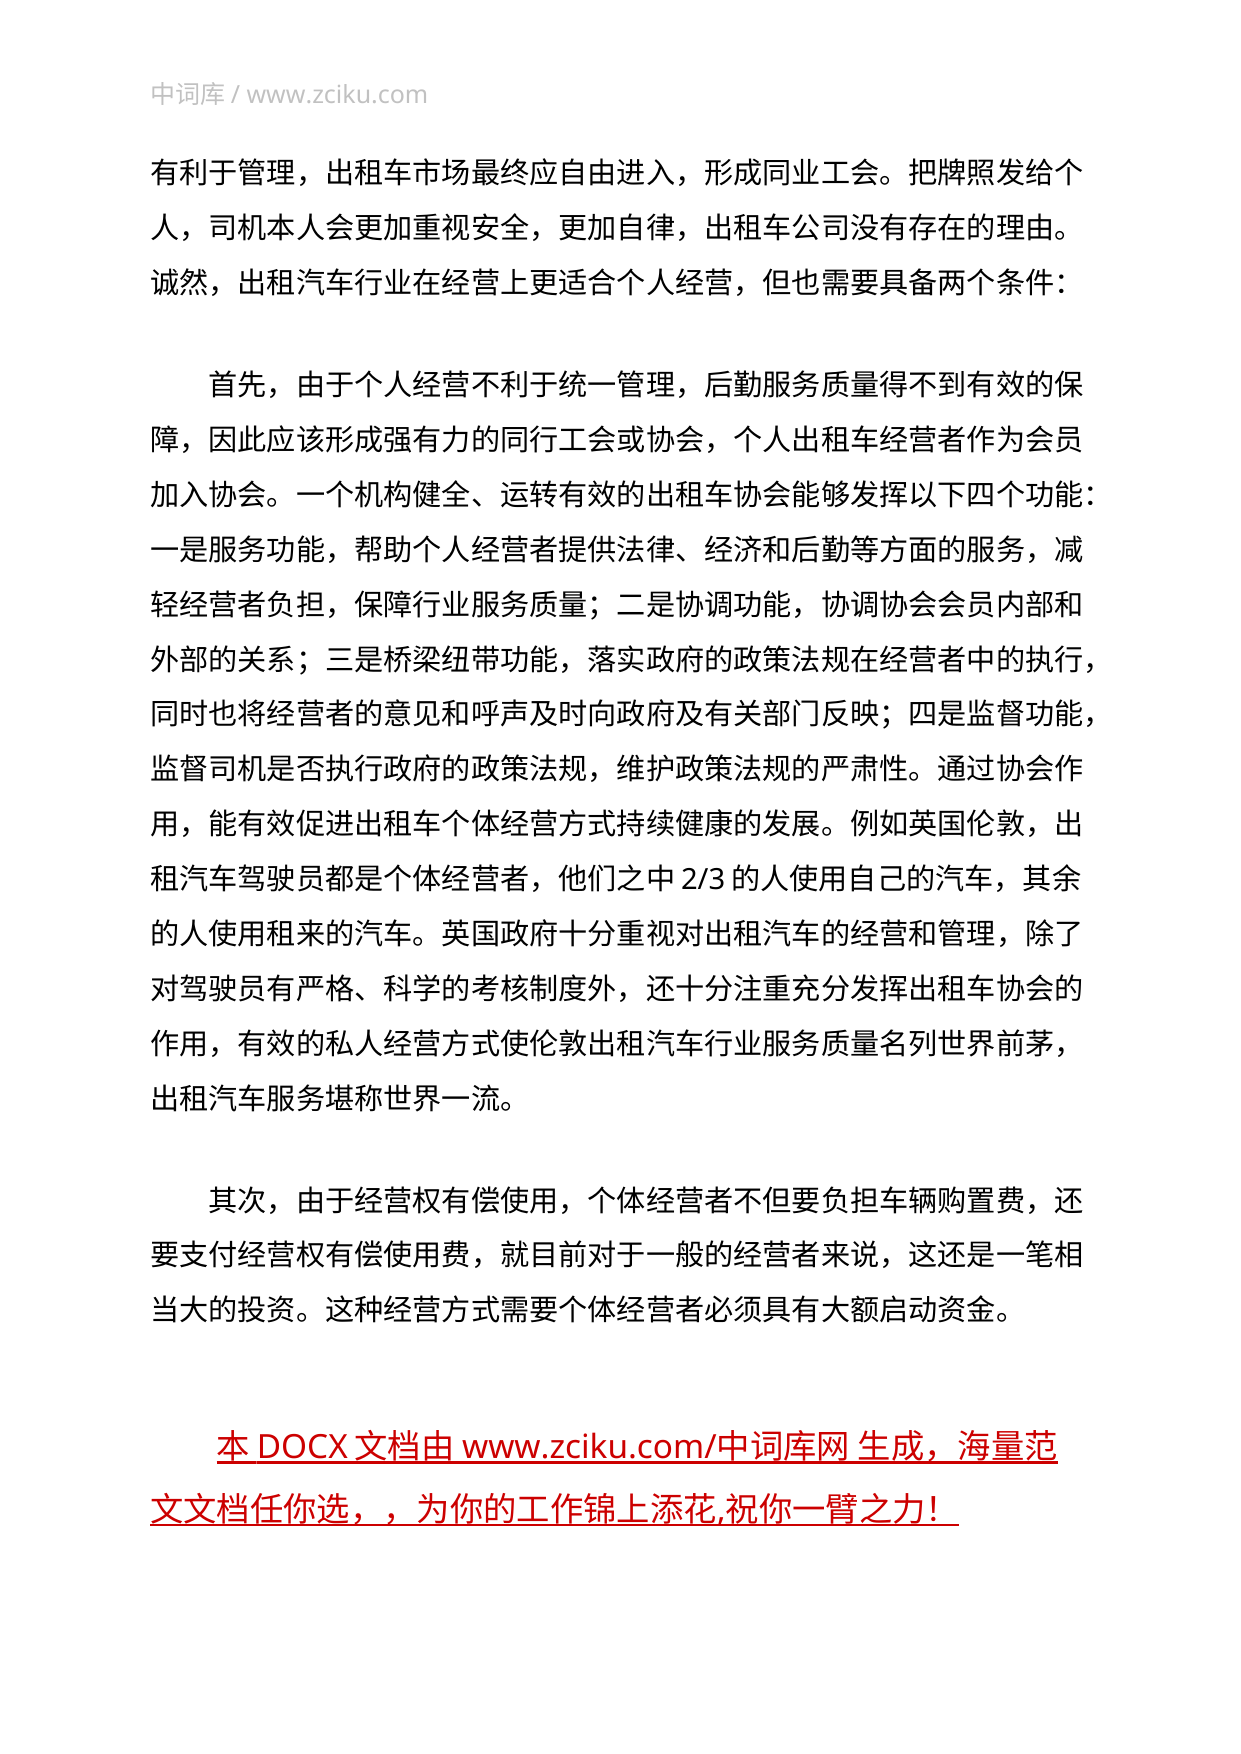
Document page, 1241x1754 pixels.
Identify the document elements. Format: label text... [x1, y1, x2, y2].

text 本DOCX文档由 www.zciku.com/中词库网 生成，海量范文文档任你选，，为你的工作锦上添花,祝你一臂之力！ [150, 1420, 1090, 1531]
text 首先，由于个人经营不利于统一管理，后勤服务质量得不到有效的保障，因此应该形成强有力的同行工会或协会，个人出租车经营者作为会员加入协会。一个机构健全、运转有效的出租车协会能够发挥以下四个功能：一是服务功能，帮助个人经营者提供法律、经济和后勤等方面的服务，减轻经营者负担，保障行业服务质量；二是协调功能，协调协会会员内部和外部的关系；三是桥梁纽带功能，落实政府的政策法规在经营者中的执行，同时也将经营者的意见和呼声及时向政府及有关部门反映；四是监督功能，监督司机是否执行政府的政策法规，维护政策法规的严肃性。通过协会作用，能有效促进出租车个体经营方式持续健康的发展。例如英国伦敦，出租汽车驾驶员都是个体经营者，他们之中2/3的人使用自己的汽车，其余的人使用租来的汽车。英国政府十分重视对出租汽车的经营和管理，除了对驾驶员有严格、科学的考核制度外，还十分注重充分发挥出租车协会的作用，有效的私人经营方式使伦敦出租汽车行业服务质量名列世界前茅，出租汽车服务堪称世界一流。 [150, 362, 1090, 1118]
text 其次，由于经营权有偿使用，个体经营者不但要负担车辆购置费，还要支付经营权有偿使用费，就目前对于一般的经营者来说，这还是一笔相当大的投资。这种经营方式需要个体经营者必须具有大额启动资金。 [150, 1177, 1090, 1329]
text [150, 150, 1090, 302]
